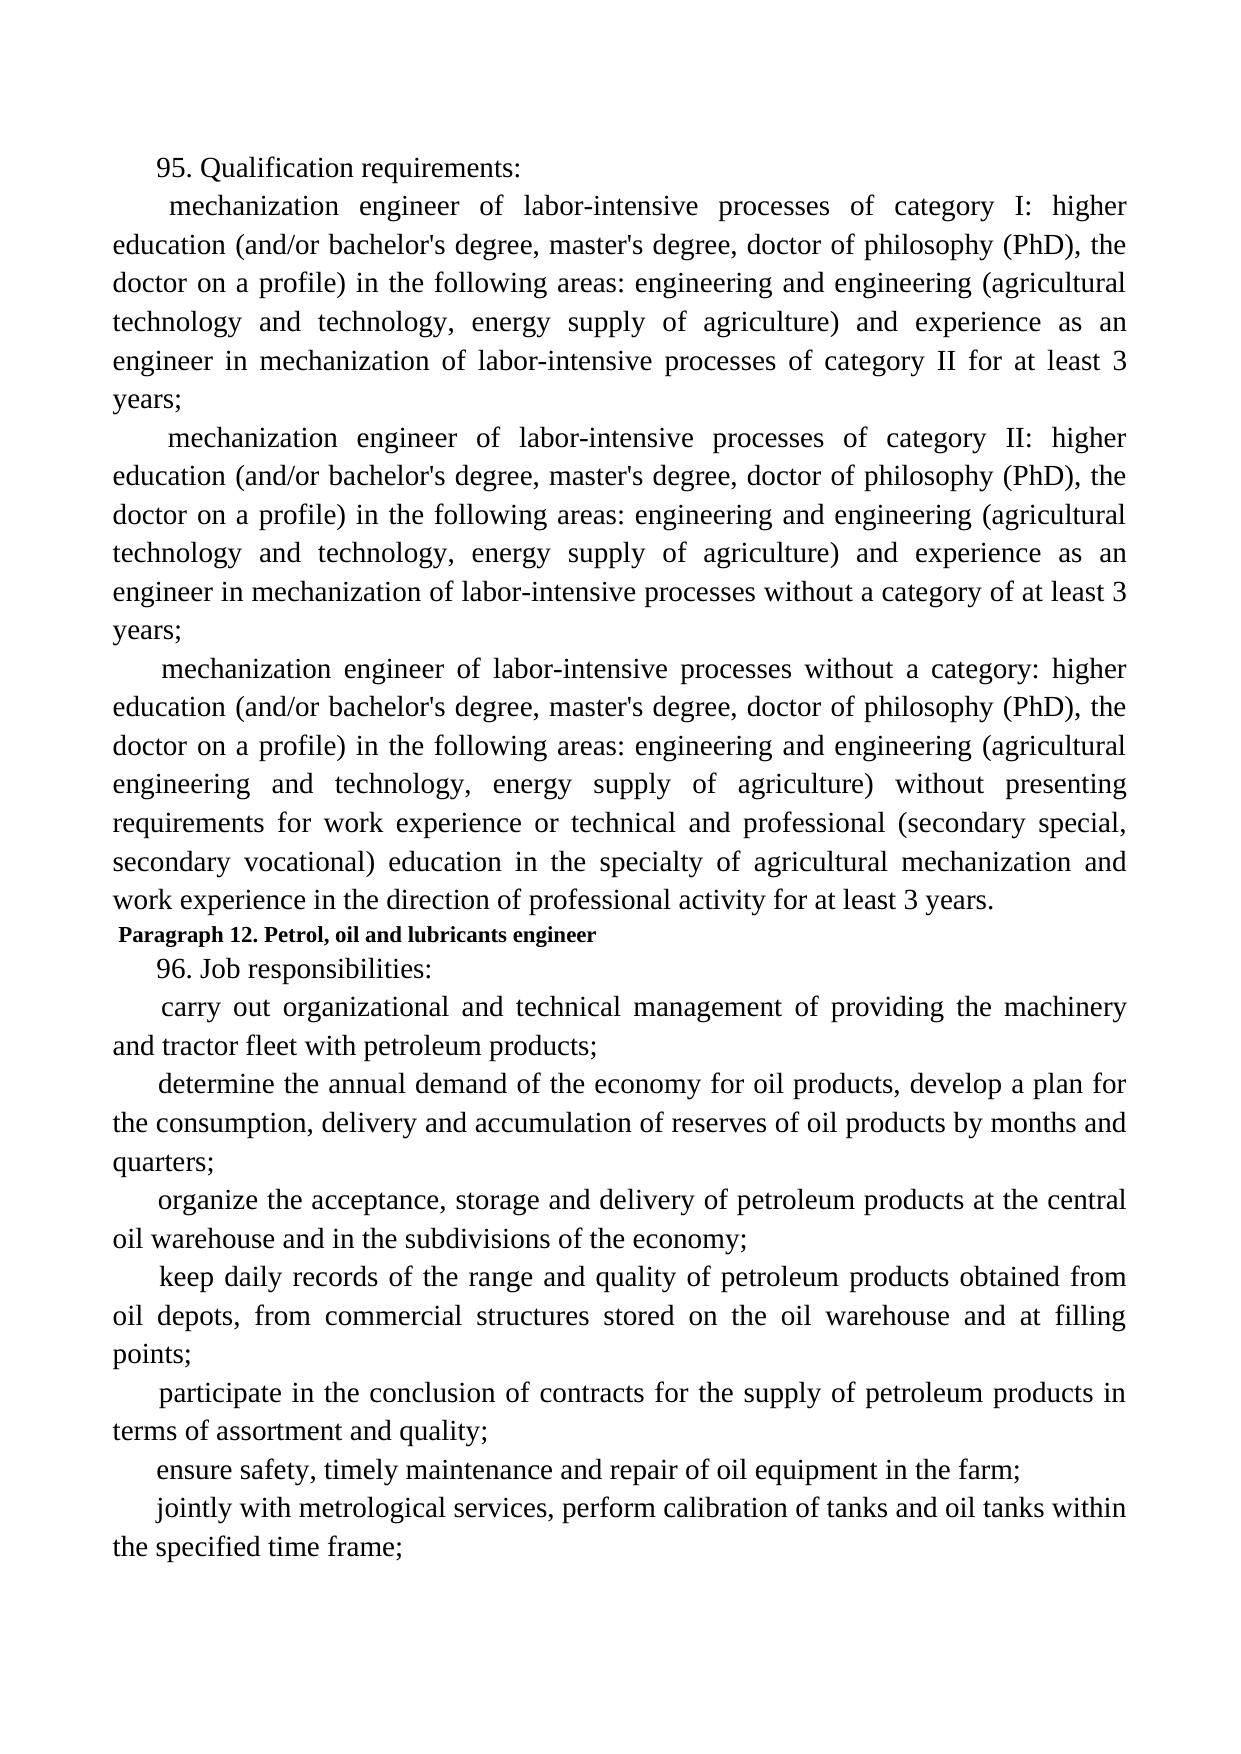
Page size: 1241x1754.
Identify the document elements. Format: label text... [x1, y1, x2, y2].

text determine the annual demand of the economy for oil products, develop a plan for the consumption, delivery and accumulation of reserves of oil products by months and quarters; [112, 1067, 1128, 1177]
text mechanization engineer of labor-intensive processes without a category: higher education (and/or bachelor's degree, master's degree, doctor of philosophy (PhD), the doctor on a profile) in the following areas: engineering and engineering (agricultural engineering and technology, energy supply of agriculture) without presenting requirements for work experience or technical and professional (secondary special, secondary vocational) education in the specialty of agricultural mechanization and work experience in the direction of professional activity for at least 3 years. [112, 651, 1128, 916]
text 95. Qualification requirements: [112, 150, 1128, 183]
text jointly with metrological services, perform calibration of tanks and oil tanks within the specified time frame; [112, 1491, 1128, 1563]
text carry out organizational and technical management of providing the machinery and tractor fleet with petroleum products; [112, 989, 1128, 1062]
text participate in the conclusion of contracts for the supply of petroleum products in terms of assortment and quality; [112, 1375, 1128, 1447]
text mechanization engineer of labor-intensive processes of category I: higher education (and/or bachelor's degree, master's degree, doctor of philosophy (PhD), the doctor on a profile) in the following areas: engineering and engineering (agricultural technology and technology, energy supply of agriculture) and experience as an engineer in mechanization of labor-intensive processes of category II for at least 3 years; [112, 188, 1128, 415]
text 96. Job responsibilities: [112, 951, 1128, 984]
text mechanization engineer of labor-intensive processes of category II: higher education (and/or bachelor's degree, master's degree, doctor of philosophy (PhD), the doctor on a profile) in the following areas: engineering and engineering (agricultural technology and technology, energy supply of agriculture) and experience as an engineer in mechanization of labor-intensive processes without a category of at least 3 years; [112, 420, 1128, 646]
text keep daily records of the range and quality of petroleum products obtained from oil depots, from commercial structures stored on the oil warehouse and at filling points; [112, 1259, 1128, 1370]
text organize the acceptance, storage and delivery of petroleum products at the central oil warehouse and in the subdivisions of the economy; [112, 1182, 1128, 1254]
text Paragraph 12. Petrol, oil and lubricants engineer [112, 921, 1128, 947]
text ensure safety, timely maintenance and repair of oil equipment in the farm; [112, 1452, 1128, 1486]
